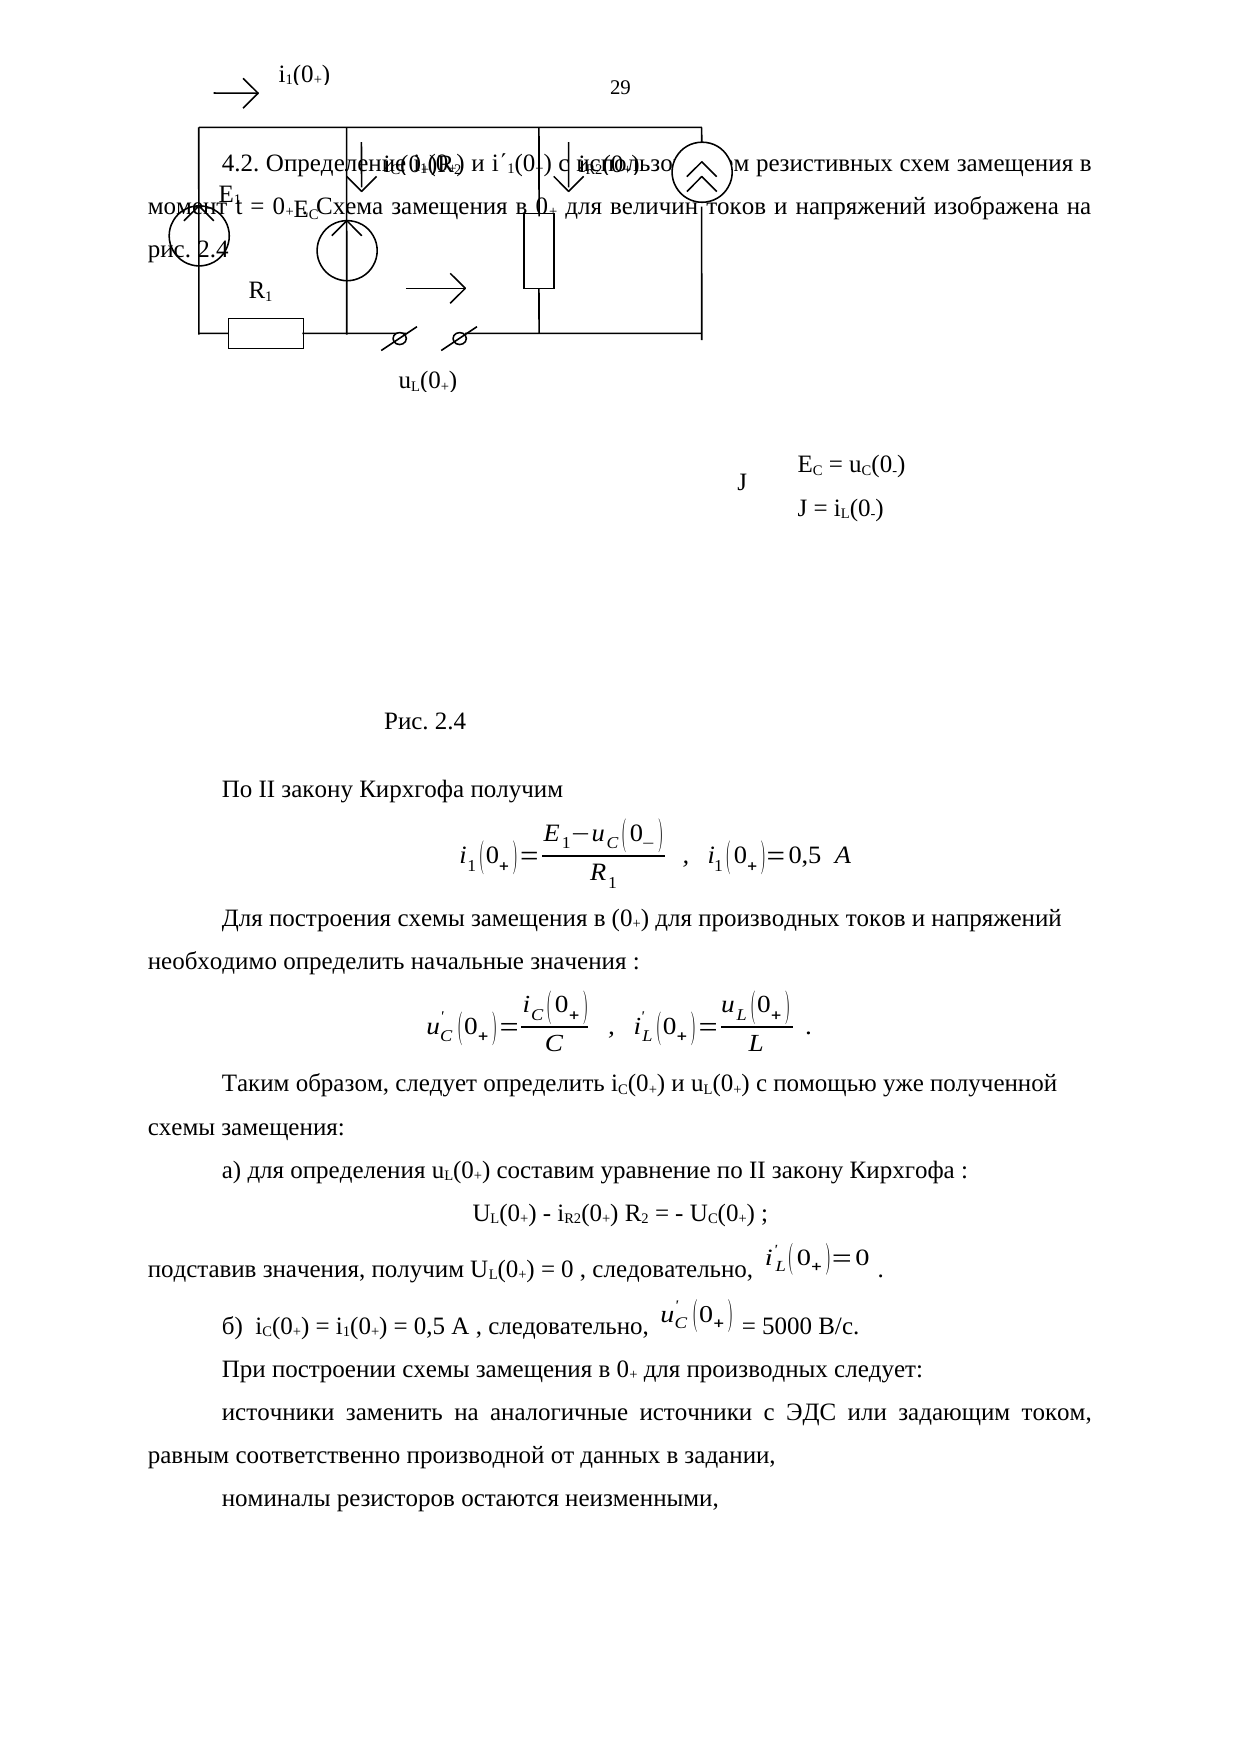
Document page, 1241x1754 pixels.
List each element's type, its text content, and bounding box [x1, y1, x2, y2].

text UL(0+) - iR2(0+) R2 = - UC(0+) ; [148, 1198, 1092, 1227]
text источники заменить на аналогичные источники с ЭДС или задающим током, равным соответственно производной от данных в задании, [148, 1397, 1092, 1469]
text По II закону Кирхгофа получим [148, 774, 1092, 803]
text Таким образом, следует определить iC(0+) и uL(0+) с помощью уже полученной схемы замещения: [148, 1068, 1092, 1140]
text ЕС = uС(0-) [148, 449, 1092, 478]
text номиналы резисторов остаются неизменными, [148, 1483, 1092, 1512]
text а) для определения uL(0+) составим уравнение по II закону Кирхгофа : [148, 1155, 1092, 1183]
text При построении схемы замещения в 0+ для производных следует: [148, 1354, 1092, 1383]
text 4.2. Определение i1(0+) и i1(0+) с использованием резистивных схем замещения в момент t = 0+ . Схема замещения в 0+ для величин токов и напряжений изображена на рис. 2.4 [540, 148, 1092, 263]
text Рис. 2.4 [148, 706, 1092, 735]
text 4.2. Определение i1(0+) и i1(0+) с использованием резистивных схем замещения в момент t = 0+ . Схема замещения в 0+ для величин токов и напряжений изображена на рис. 2.4 [348, 148, 538, 263]
text Для построения схемы замещения в (0+) для производных токов и напряжений необходимо определить начальные значения : [148, 903, 1092, 975]
text подставив значения, получим UL(0+) = 0 , следовательно, . [148, 1241, 1092, 1282]
text б) iC(0+) = i1(0+) = 0,5 A , следовательно, = 5000 B/с. [148, 1297, 1092, 1340]
text 4.2. Определение i1(0+) и i1(0+) с использованием резистивных схем замещения в момент t = 0+ . Схема замещения в 0+ для величин токов и напряжений изображена на рис. 2.4 [200, 148, 345, 263]
text J = iL(0-) [148, 493, 1092, 521]
